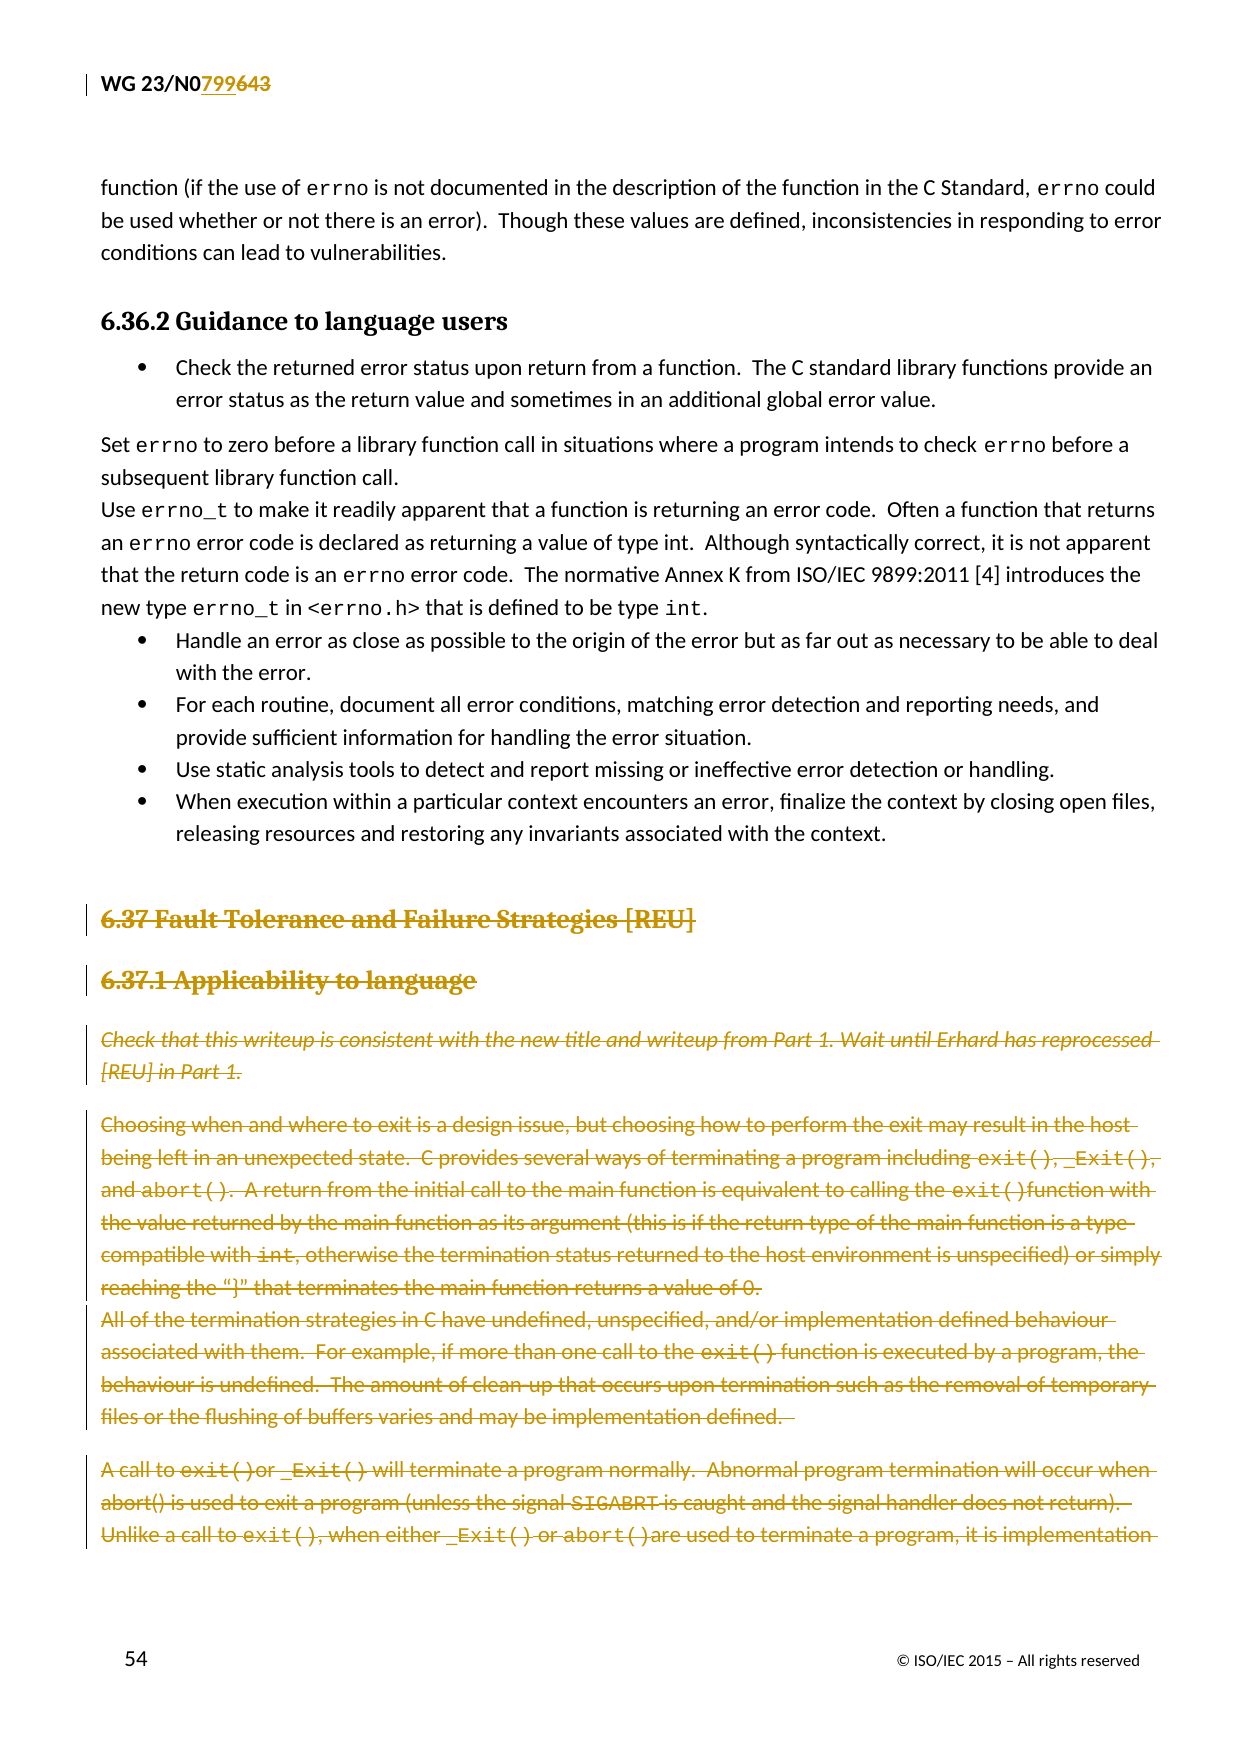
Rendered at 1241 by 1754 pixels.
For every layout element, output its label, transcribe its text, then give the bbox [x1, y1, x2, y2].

list Use static analysis tools to detect and report missing or ineffective error detection or handling. [138, 755, 1164, 783]
list When execution within a particular context encounters an error, finalize the context by closing open files, releasing resources and restoring any invariants associated with the context. [138, 787, 1164, 847]
list For each routine, document all error conditions, matching error detection and reporting needs, and provide sufficient information for handling the error situation. [138, 690, 1164, 751]
subtitle 6.36.2 Guidance to language users [101, 306, 1164, 337]
list Check the returned error status upon return from a function. The C standard library functions provide an error status as the return value and sometimes in an additional global error value. [138, 353, 1164, 413]
list Handle an error as close as possible to the origin of the error but as far out as necessary to be able to deal with the error. [138, 626, 1164, 686]
text Use errno_t to make it readily apparent that a function is returning an error code. Often a function that returns an errno error code is declared as returning a value of type int. Although syntactically correct, it is not apparent that the return code is an errno error code. The normative Annex K from ISO/IEC 9899:2011 [4] introduces the new type errno_t in <errno.h> that is defined to be type int. [101, 495, 1164, 622]
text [101, 173, 1164, 266]
text Set errno to zero before a library function call in situations where a program intends to check errno before a subsequent library function call. [101, 430, 1164, 491]
